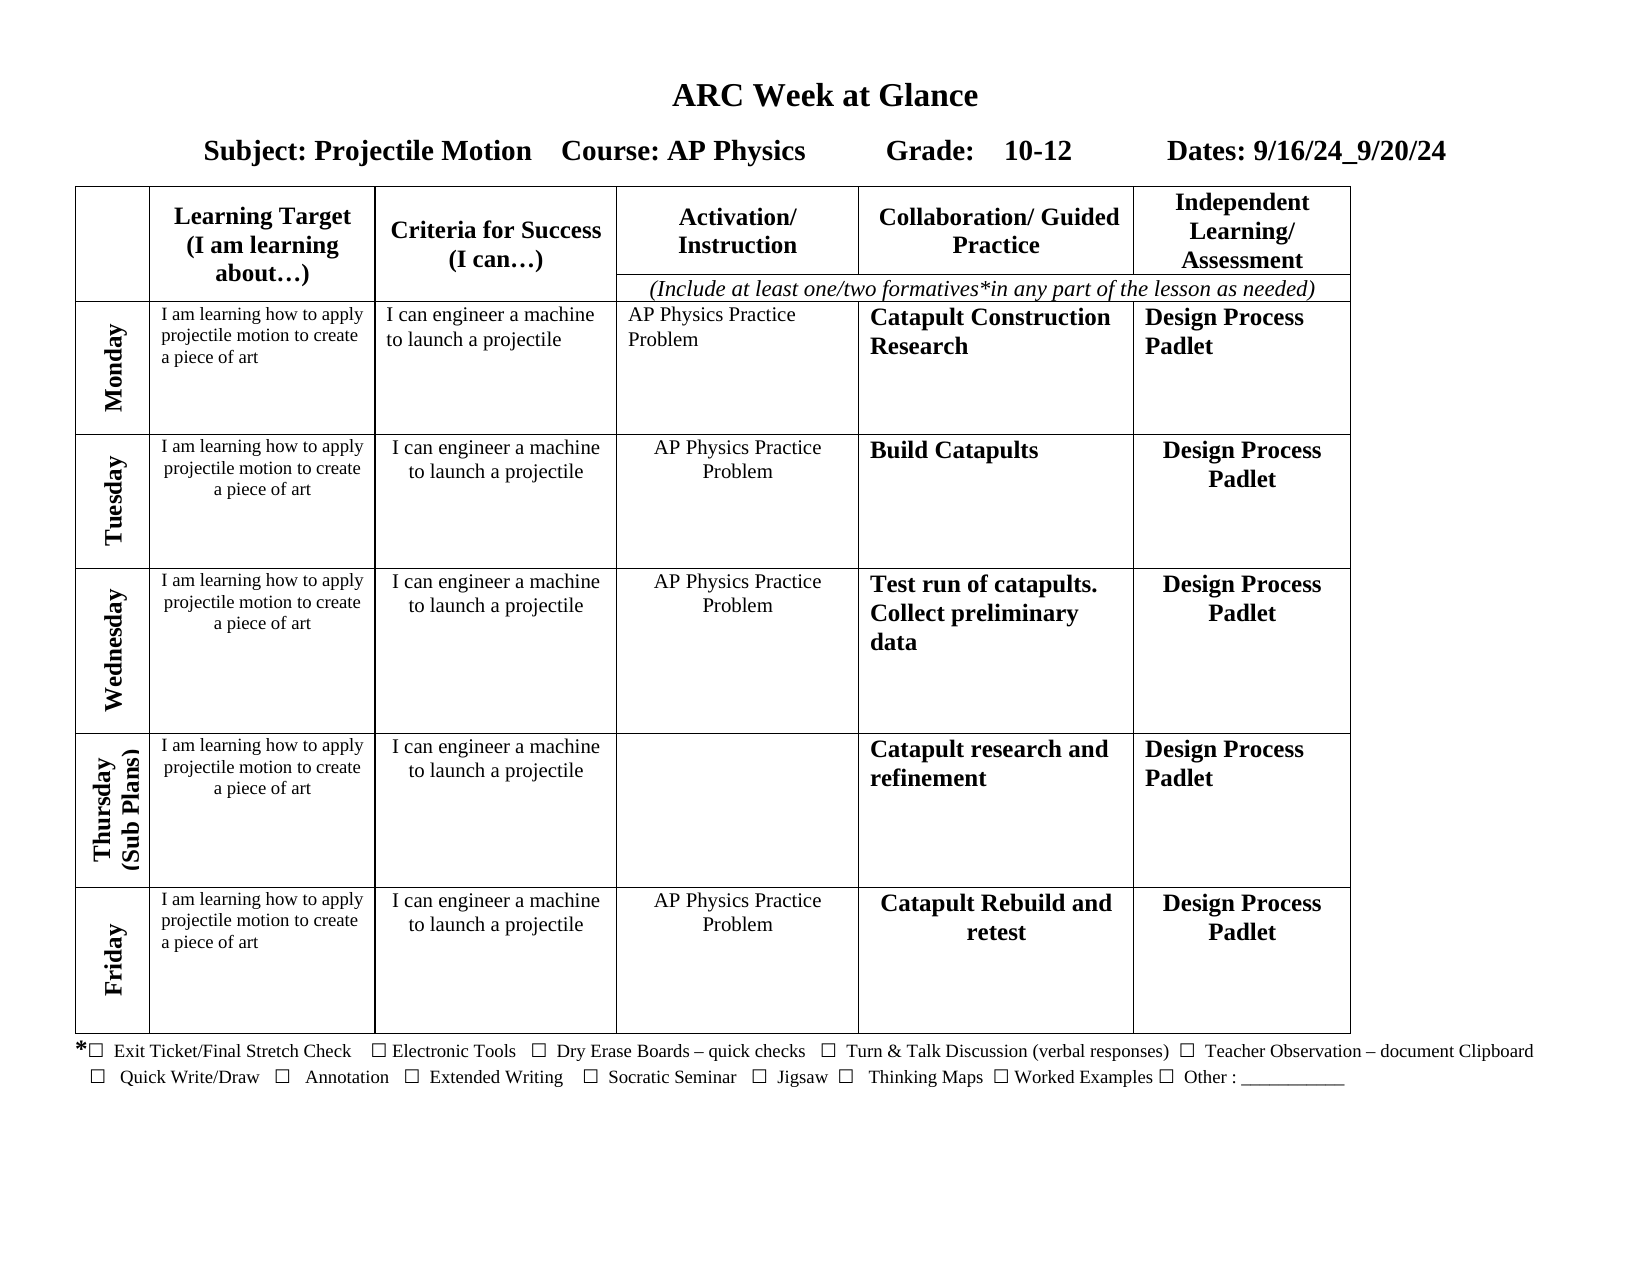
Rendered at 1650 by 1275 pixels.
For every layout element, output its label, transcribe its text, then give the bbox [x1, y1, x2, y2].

table_header [76, 187, 149, 301]
table_cell Monday [76, 302, 149, 434]
table_cell Catapult research and refinement [859, 734, 1133, 887]
table_cell I can engineer a machine to launch a projectile [376, 734, 616, 887]
table_cell Design Process Padlet [1134, 734, 1350, 887]
table_cell I am learning how to apply projectile motion to create a piece of art [150, 569, 374, 733]
text Quick Write/Draw Annotation Extended Writing Socratic Seminar Jigsaw Thinking Maps Worked Examples Other : ___________ [75, 1063, 1575, 1088]
table_header Collaboration/ Guided Practice [859, 187, 1133, 274]
table_cell Tuesday [76, 435, 149, 568]
table_cell Design Process Padlet [1134, 302, 1350, 434]
text * Exit Ticket/Final Stretch Check Electronic Tools Dry Erase Boards – quick checks Turn & Talk Discussion (verbal responses) Teacher Observation – document Clipboard [75, 1034, 1575, 1063]
table_cell Catapult Construction Research [859, 302, 1133, 434]
text ARC Week at Glance [75, 75, 1575, 113]
table_cell I can engineer a machine to launch a projectile [376, 888, 616, 1033]
table_cell Design Process Padlet [1134, 569, 1350, 733]
table_cell AP Physics Practice Problem [617, 435, 858, 568]
text Subject: Projectile Motion Course: AP Physics Grade: 10-12 Dates: 9/16/24_9/20/24 [75, 133, 1575, 167]
table_cell AP Physics Practice Problem [617, 302, 858, 434]
table_cell I am learning how to apply projectile motion to create a piece of art [150, 734, 374, 887]
table_cell I am learning how to apply projectile motion to create a piece of art [150, 435, 374, 568]
table_header Learning Target (I am learning about…) [150, 187, 374, 301]
table_cell I am learning how to apply projectile motion to create a piece of art [150, 302, 374, 434]
table_cell AP Physics Practice Problem [617, 569, 858, 733]
table_cell Test run of catapults. Collect preliminary data [859, 569, 1133, 733]
table_cell I can engineer a machine to launch a projectile [376, 569, 616, 733]
table_cell Design Process Padlet [1134, 888, 1350, 1033]
table_cell Wednesday [76, 569, 149, 733]
table_cell (Include at least one/two formatives*in any part of the lesson as needed) [617, 275, 1350, 301]
table_header Independent Learning/ Assessment [1134, 187, 1350, 274]
table_cell Friday [76, 888, 149, 1033]
table_cell I can engineer a machine to launch a projectile [376, 435, 616, 568]
table_cell Thursday (Sub Plans) [76, 734, 149, 887]
table_header Activation/ Instruction [617, 187, 858, 274]
table_cell Build Catapults [859, 435, 1133, 568]
table_cell Catapult Rebuild and retest [859, 888, 1133, 1033]
table_header Criteria for Success (I can…) [376, 187, 616, 301]
table_cell Design Process Padlet [1134, 435, 1350, 568]
table_cell I am learning how to apply projectile motion to create a piece of art [150, 888, 374, 1033]
table_cell I can engineer a machine to launch a projectile [376, 302, 616, 434]
table_cell [617, 734, 858, 887]
table_cell AP Physics Practice Problem [617, 888, 858, 1033]
